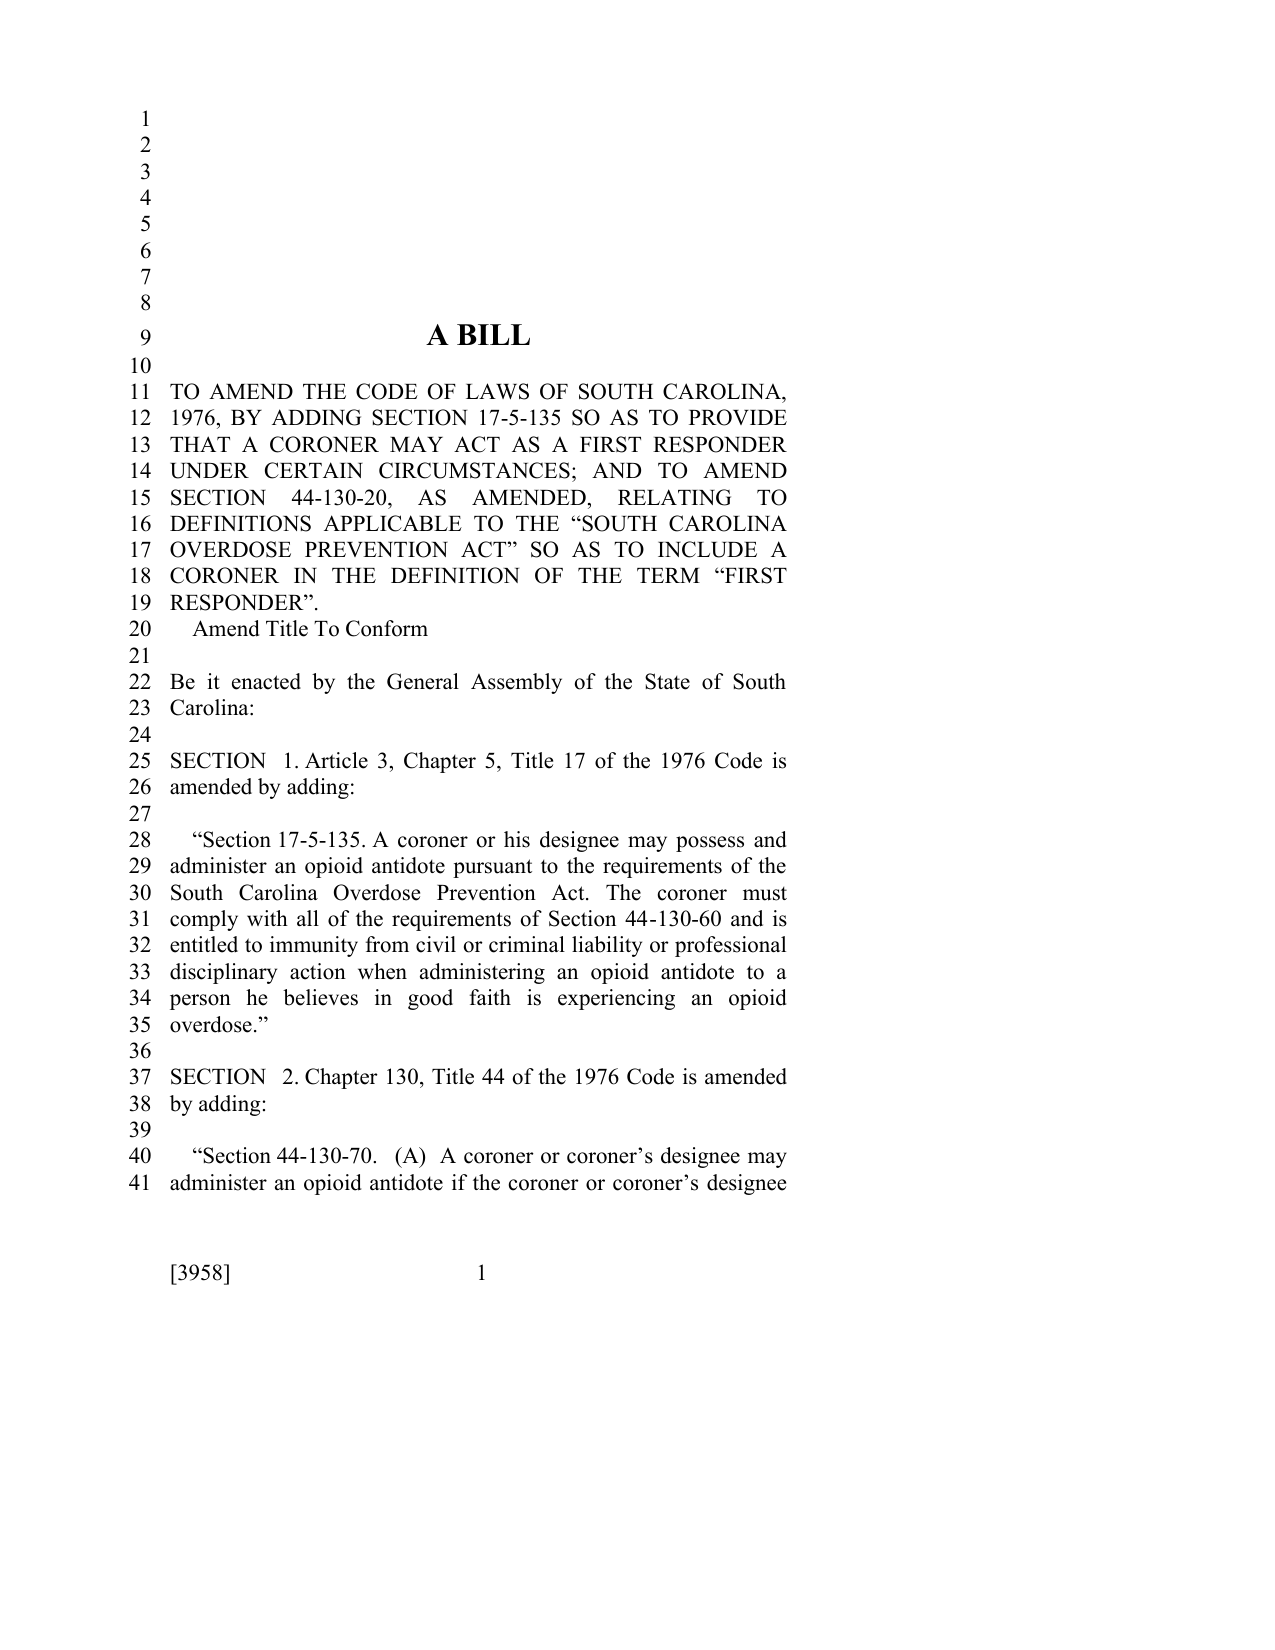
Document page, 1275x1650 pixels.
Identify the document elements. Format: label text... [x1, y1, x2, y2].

text SECTION 1. Article 3, Chapter 5, Title 17 of the 1976 Code is amended by adding: [169, 747, 787, 800]
text TO AMEND THE CODE OF LAWS OF SOUTH CAROLINA, 1976, BY ADDING SECTION 17-5-135 SO AS TO PROVIDE THAT A CORONER MAY ACT AS A FIRST RESPONDER UNDER CERTAIN CIRCUMSTANCES; AND TO AMEND SECTION 44-130-20, AS AMENDED, RELATING TO DEFINITIONS APPLICABLE TO THE “SOUTH CAROLINA OVERDOSE PREVENTION ACT” SO AS TO INCLUDE A CORONER IN THE DEFINITION OF THE TERM “FIRST RESPONDER”. [169, 378, 787, 615]
text A BILL [169, 316, 787, 352]
text Amend Title To Conform [169, 615, 787, 642]
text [169, 1142, 787, 1195]
text Be it enacted by the General Assembly of the State of South Carolina: [169, 668, 787, 721]
text SECTION 2. Chapter 130, Title 44 of the 1976 Code is amended by adding: [169, 1063, 787, 1116]
text “Section 17-5-135. A coroner or his designee may possess and administer an opioid antidote pursuant to the requirements of the South Carolina Overdose Prevention Act. The coroner must comply with all of the requirements of Section 44-130-60 and is entitled to immunity from civil or criminal liability or professional disciplinary action when administering an opioid antidote to a person he believes in good faith is experiencing an opioid overdose.” [169, 826, 787, 1037]
